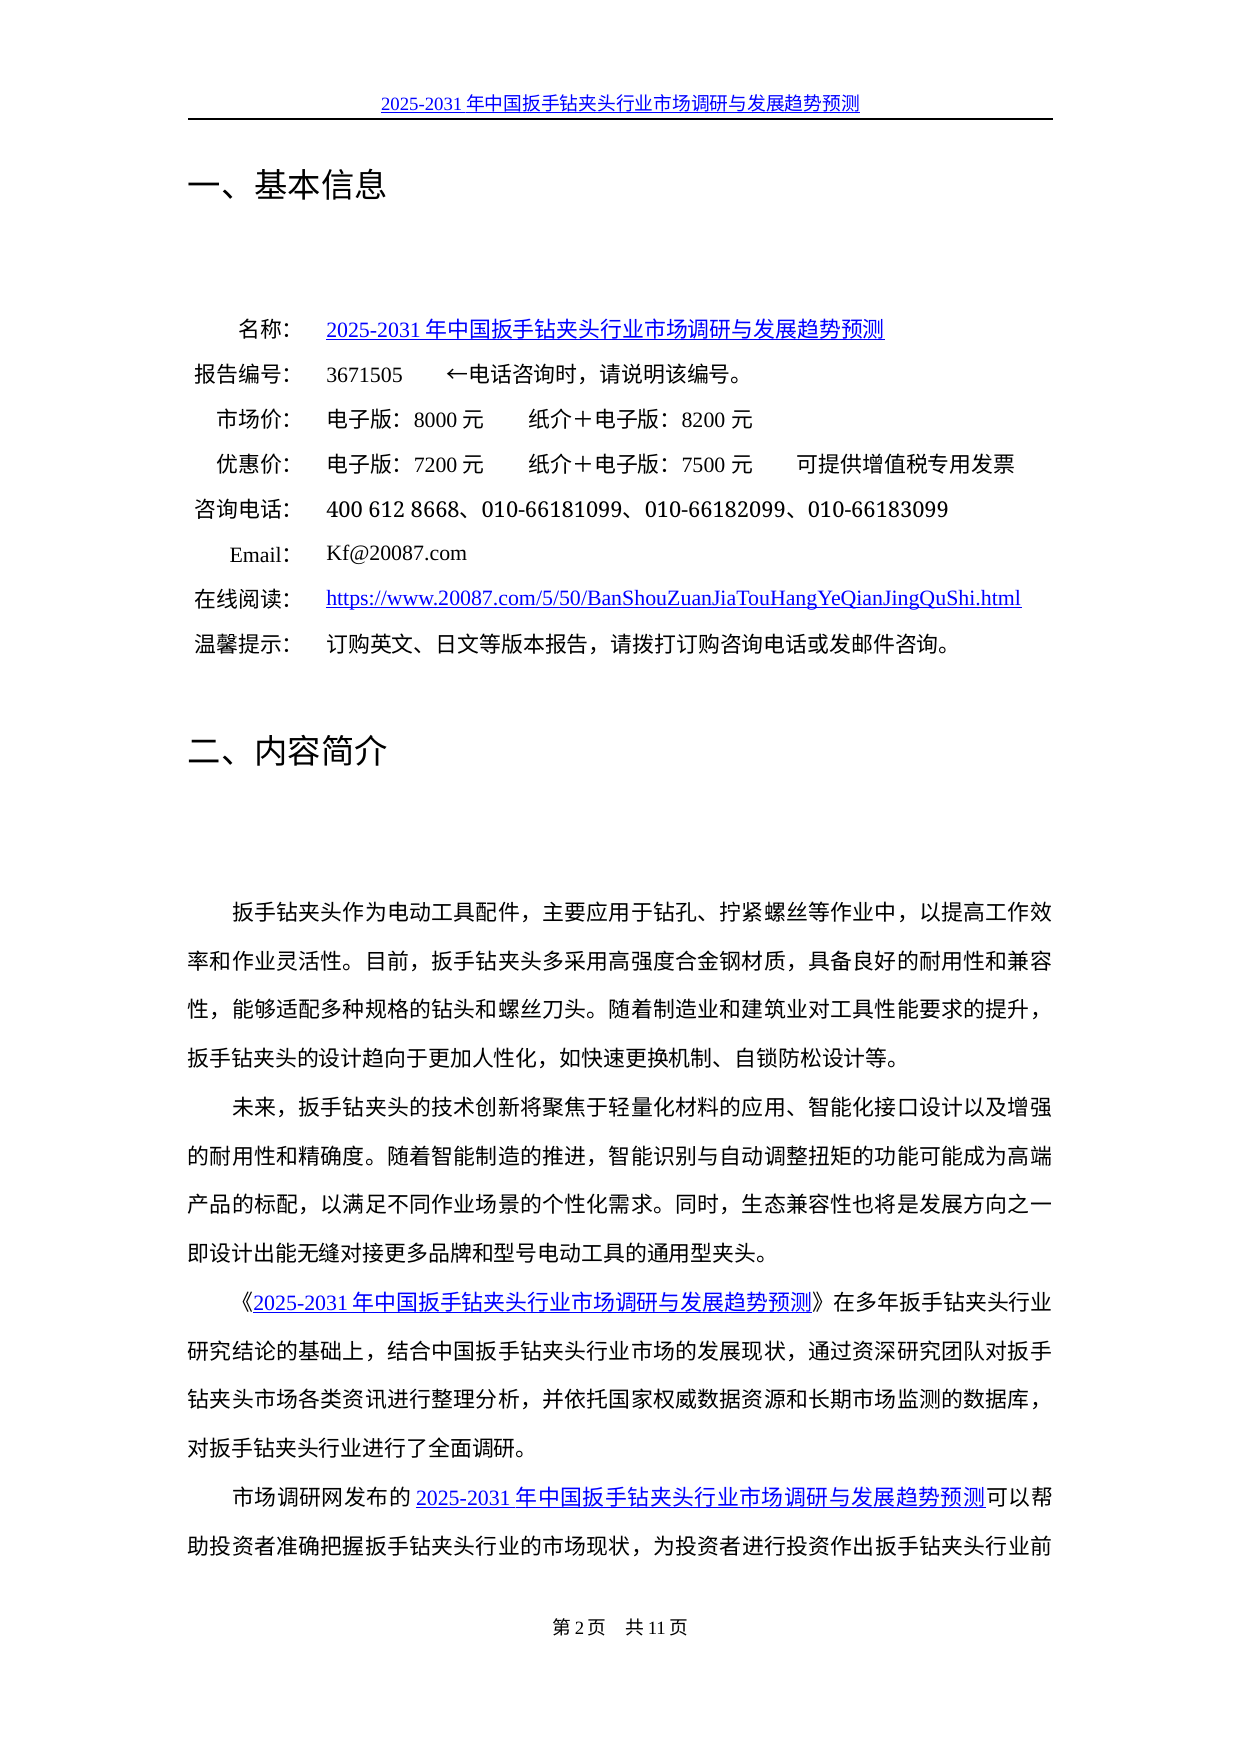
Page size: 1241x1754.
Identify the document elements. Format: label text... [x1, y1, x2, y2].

table_header 2025-2031年中国扳手钻夹头行业市场调研与发展趋势预测 [315, 312, 1073, 357]
table_cell 市场价： [167, 402, 315, 447]
table_cell 电子版：7200 元 纸介＋电子版：7500 元 可提供增值税专用发票 [315, 447, 1073, 492]
table_cell 报告编号： [167, 357, 315, 402]
table_cell 优惠价： [167, 447, 315, 492]
table_cell 咨询电话： [167, 492, 315, 537]
table_header 名称： [167, 312, 315, 357]
table_cell Email： [167, 537, 315, 582]
table_cell 温馨提示： [167, 627, 315, 672]
table_cell 在线阅读： [167, 582, 315, 627]
table_cell 订购英文、日文等版本报告，请拨打订购咨询电话或发邮件咨询。 [315, 627, 1073, 672]
table_cell 400 612 8668、010-66181099、010-66182099、010-66183099 [315, 492, 1073, 537]
title 二、内容简介 [187, 717, 1053, 782]
table_cell 电子版：8000 元 纸介＋电子版：8200 元 [315, 402, 1073, 447]
table_cell 3671505 ←电话咨询时，请说明该编号。 [315, 357, 1073, 402]
table_cell [315, 582, 1073, 627]
title 一、基本信息 [187, 150, 1053, 215]
table_cell Kf@20087.com [315, 537, 1073, 582]
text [187, 894, 1053, 1561]
